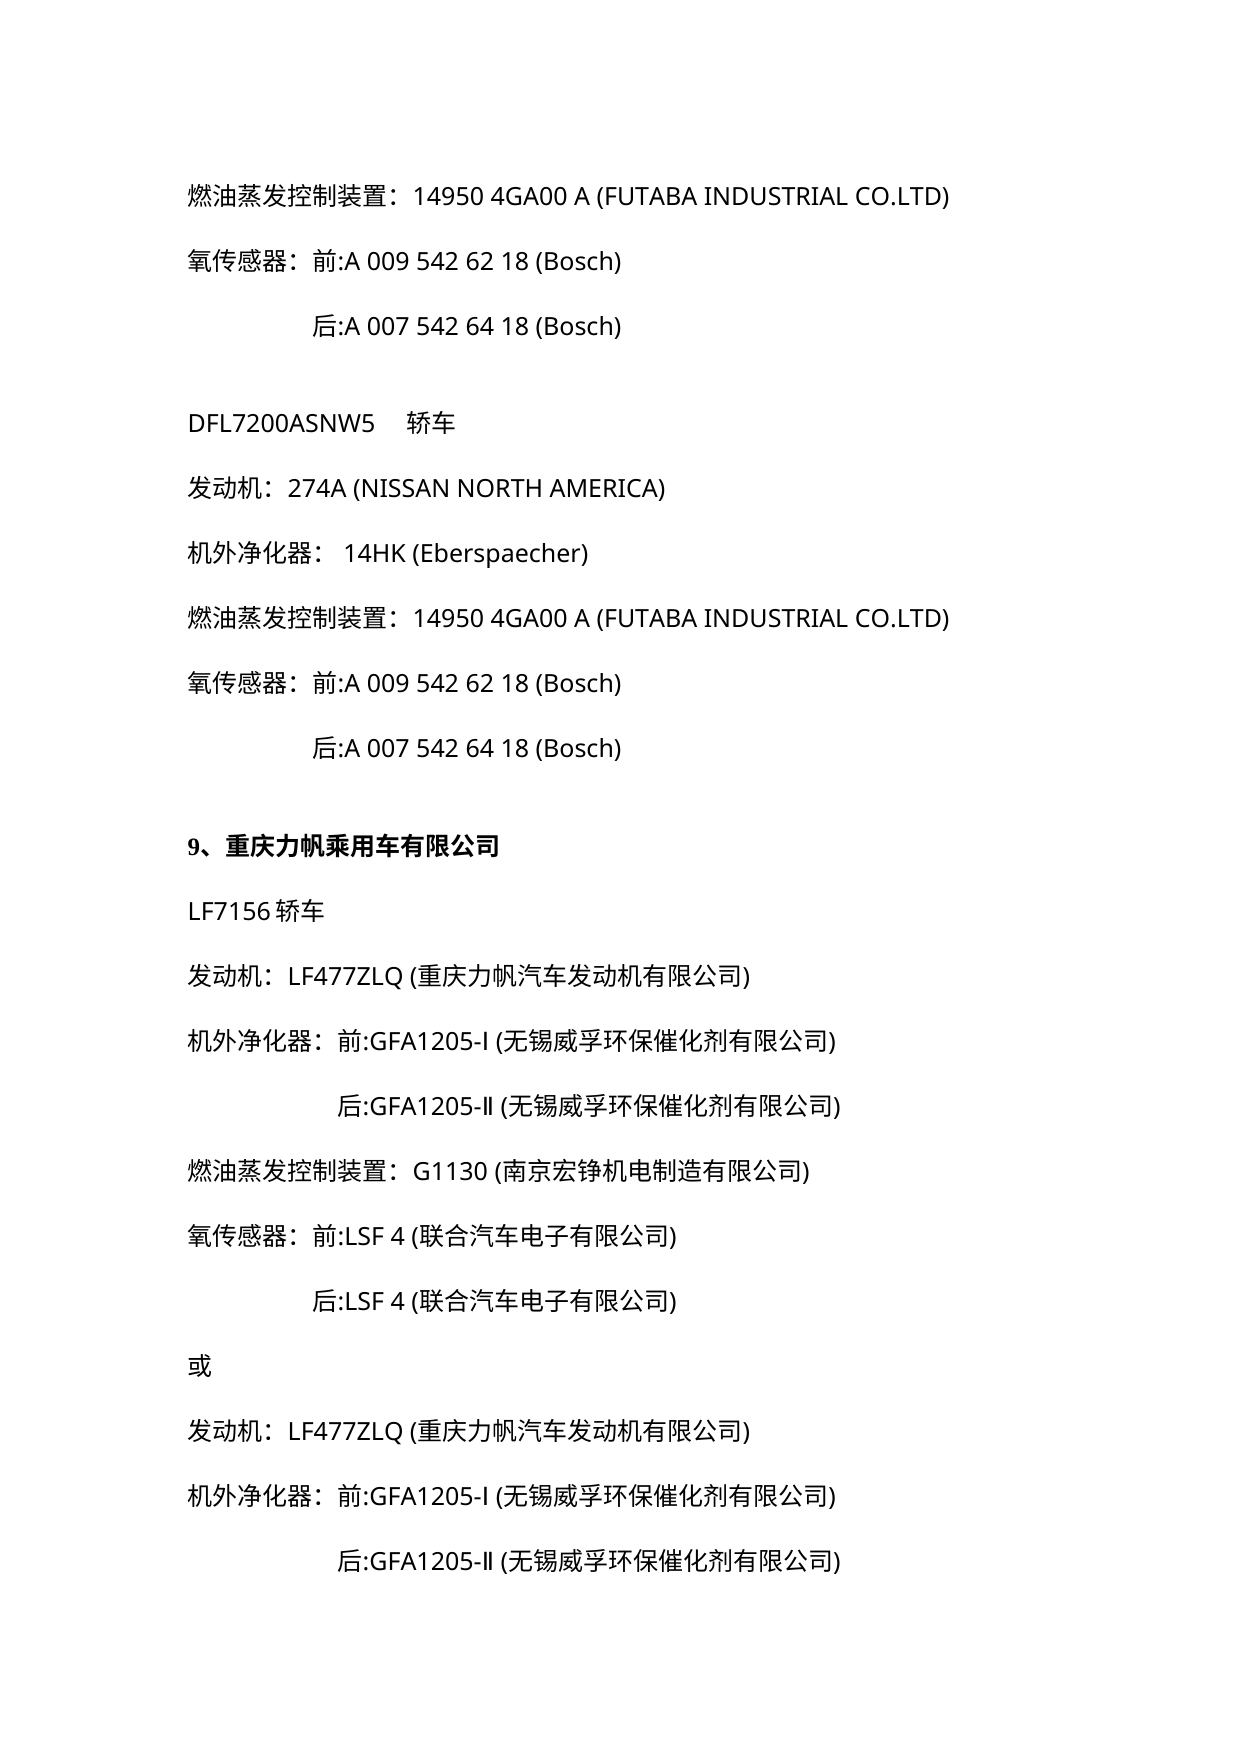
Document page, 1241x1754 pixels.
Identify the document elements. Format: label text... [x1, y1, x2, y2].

text 发动机：274A (NISSAN NORTH AMERICA) [187, 454, 1053, 519]
text LF7156 轿车 [187, 877, 1053, 942]
text 燃油蒸发控制装置：G1130 (南京宏铮机电制造有限公司) [187, 1137, 1053, 1202]
text 机外净化器： 14HK (Eberspaecher) [187, 519, 1053, 584]
text 氧传感器：前:A 009 542 62 18 (Bosch) [187, 227, 1053, 292]
text 氧传感器：前:A 009 542 62 18 (Bosch) [187, 649, 1053, 714]
text 后:LSF 4 (联合汽车电子有限公司) [187, 1267, 1053, 1332]
text 后:A 007 542 64 18 (Bosch) [187, 292, 1053, 357]
text DFL7200ASNW5 轿车 [187, 389, 1053, 454]
text 或 [187, 1332, 1053, 1397]
text 后:GFA1205-Ⅱ (无锡威孚环保催化剂有限公司) [187, 1072, 1053, 1137]
subtitle 9、重庆力帆乘用车有限公司 [187, 812, 1053, 877]
text 燃油蒸发控制装置：14950 4GA00 A (FUTABA INDUSTRIAL CO.LTD) [187, 584, 1053, 649]
text 发动机：LF477ZLQ (重庆力帆汽车发动机有限公司) [187, 942, 1053, 1007]
text 燃油蒸发控制装置：14950 4GA00 A (FUTABA INDUSTRIAL CO.LTD) [187, 162, 1053, 227]
text 机外净化器：前:GFA1205-Ⅰ (无锡威孚环保催化剂有限公司) [187, 1462, 1053, 1527]
text 后:GFA1205-Ⅱ (无锡威孚环保催化剂有限公司) [187, 1527, 1053, 1592]
text 发动机：LF477ZLQ (重庆力帆汽车发动机有限公司) [187, 1397, 1053, 1462]
text 氧传感器：前:LSF 4 (联合汽车电子有限公司) [187, 1202, 1053, 1267]
text 后:A 007 542 64 18 (Bosch) [187, 714, 1053, 779]
text 机外净化器：前:GFA1205-Ⅰ (无锡威孚环保催化剂有限公司) [187, 1007, 1053, 1072]
